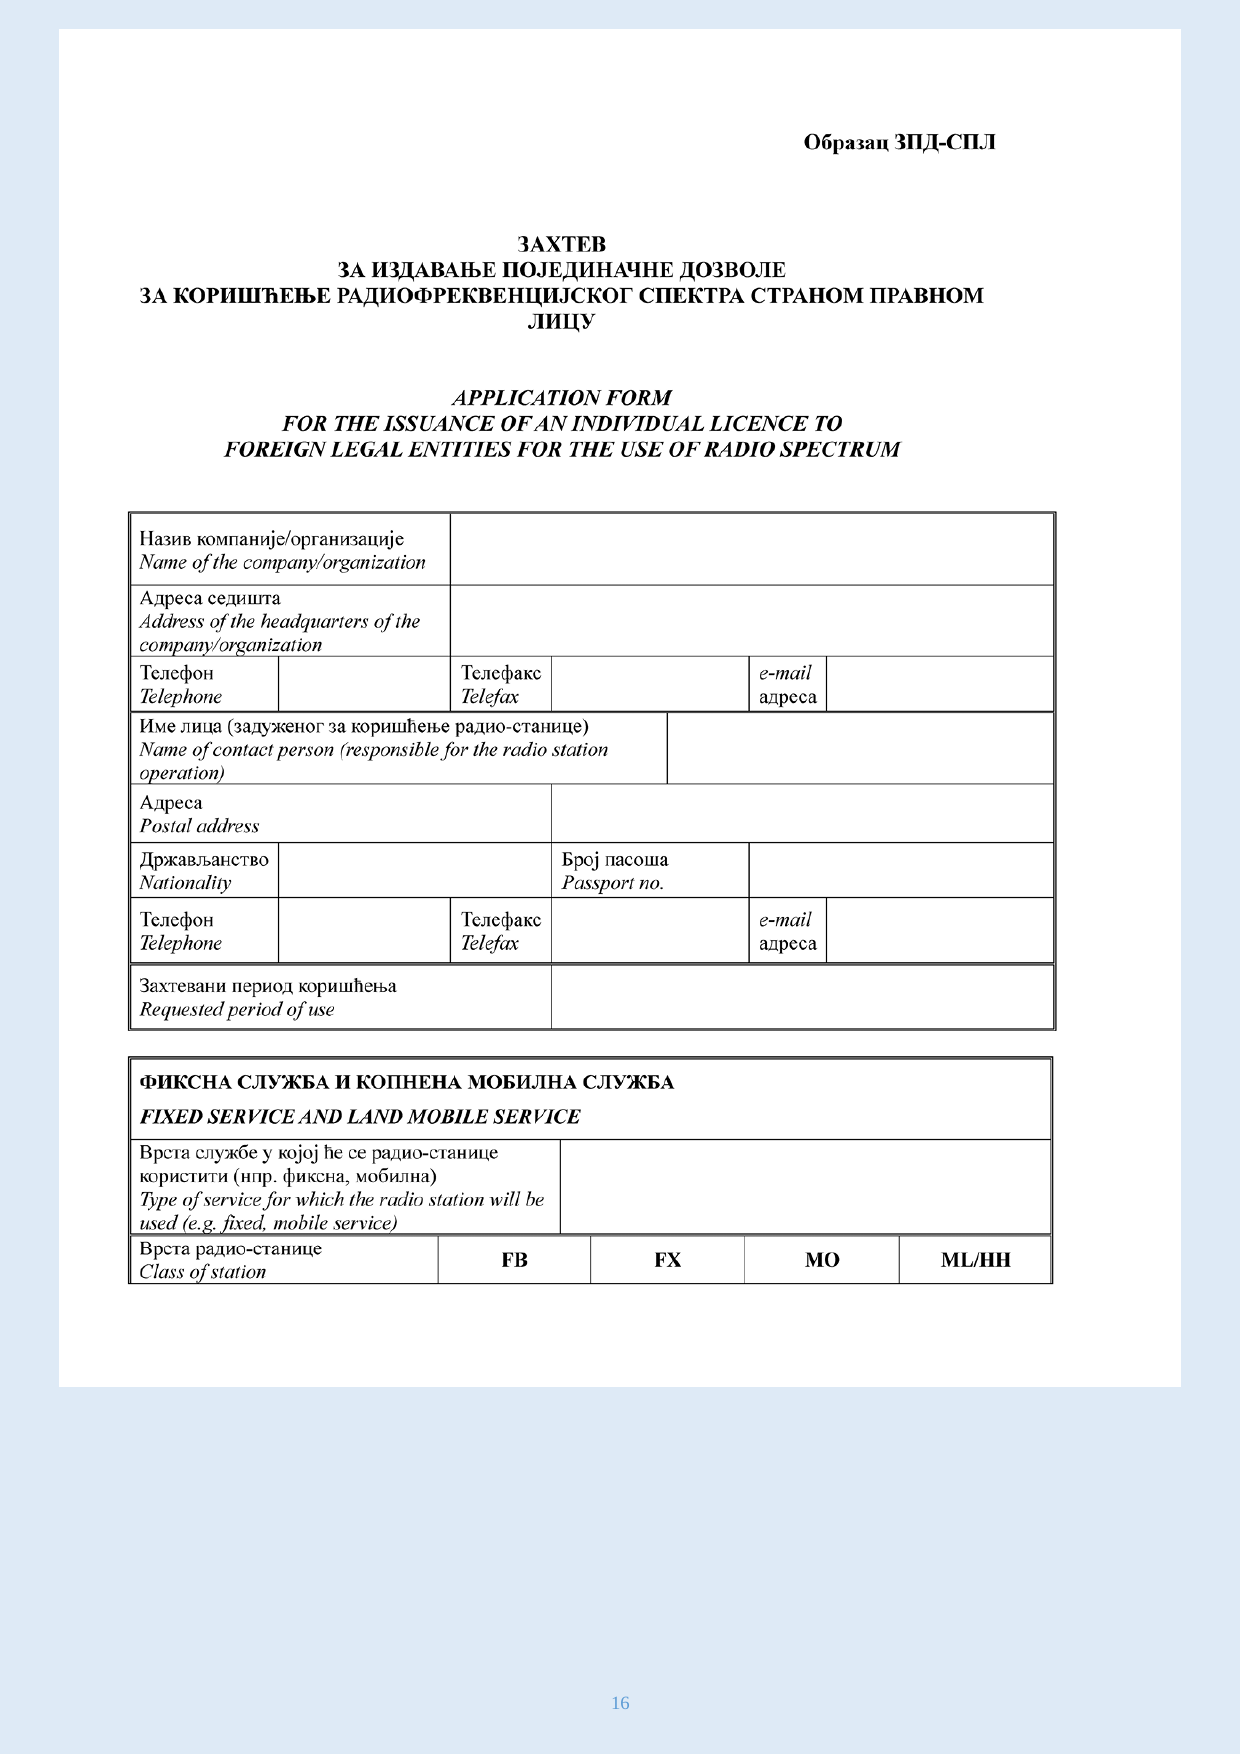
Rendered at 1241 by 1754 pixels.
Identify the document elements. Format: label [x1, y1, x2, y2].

picture [108, 29, 1075, 1388]
